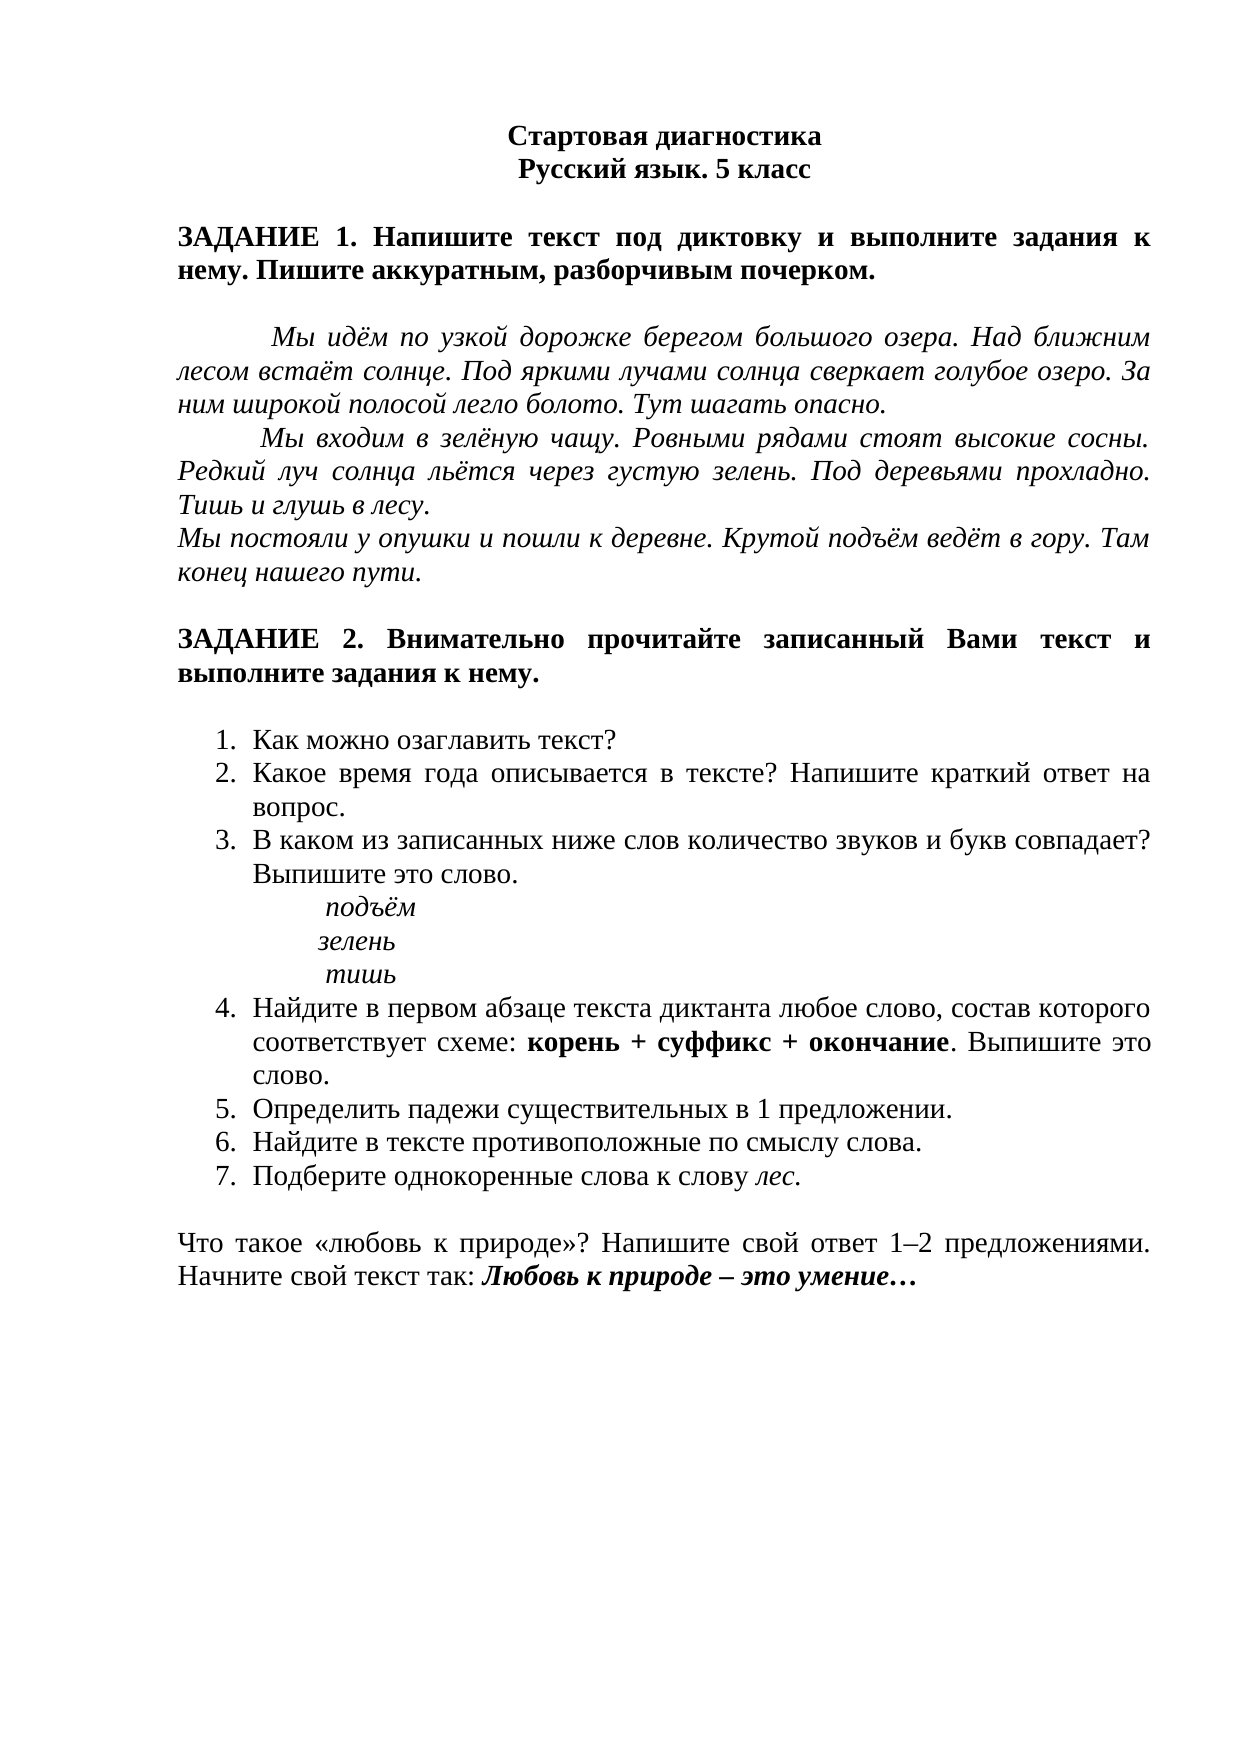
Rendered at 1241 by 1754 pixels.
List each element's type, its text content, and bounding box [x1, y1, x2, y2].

text Русский язык. 5 класс [177, 152, 1152, 185]
text тишь [252, 957, 1152, 990]
text Мы постояли у опушки и пошли к деревне. Крутой подъём ведёт в гору. Там конец нашего пути. [177, 521, 1152, 588]
list Какое время года описывается в тексте? Напишите краткий ответ на вопрос. [215, 755, 1152, 822]
text Мы входим в зелёную чащу. Ровными рядами стоят высокие сосны. Редкий луч солнца льётся через густую зелень. Под деревьями прохладно. Тишь и глушь в лесу. [177, 420, 1152, 521]
text зелень [252, 923, 1152, 957]
text Стартовая диагностика [177, 118, 1152, 152]
list Найдите в тексте противоположные по смыслу слова. [215, 1124, 1152, 1158]
text подъём [252, 889, 1152, 923]
text ЗАДАНИЕ 1. Напишите текст под диктовку и выполните задания к нему. Пишите аккуратным, разборчивым почерком. [177, 219, 1152, 286]
list Подберите однокоренные слова к слову лес. [215, 1158, 1152, 1191]
list Как можно озаглавить текст? [215, 722, 1152, 755]
text Что такое «любовь к природе»? Напишите свой ответ 1–2 предложениями. Начните свой текст так: Любовь к природе – это умение… [177, 1225, 1152, 1292]
list В каком из записанных ниже слов количество звуков и букв совпадает? Выпишите это слово. [215, 822, 1152, 889]
list Определить падежи существительных в 1 предложении. [215, 1091, 1152, 1124]
text Мы идём по узкой дорожке берегом большого озера. Над ближним лесом встаёт солнце. Под яркими лучами солнца сверкает голубое озеро. За ним широкой полосой легло болото. Тут шагать опасно. [177, 319, 1152, 420]
list Найдите в первом абзаце текста диктанта любое слово, состав которого соответствует схеме: корень + суффикс + окончание. Выпишите это слово. [215, 990, 1152, 1091]
text ЗАДАНИЕ 2. Внимательно прочитайте записанный Вами текст и выполните задания к нему. [177, 621, 1152, 688]
